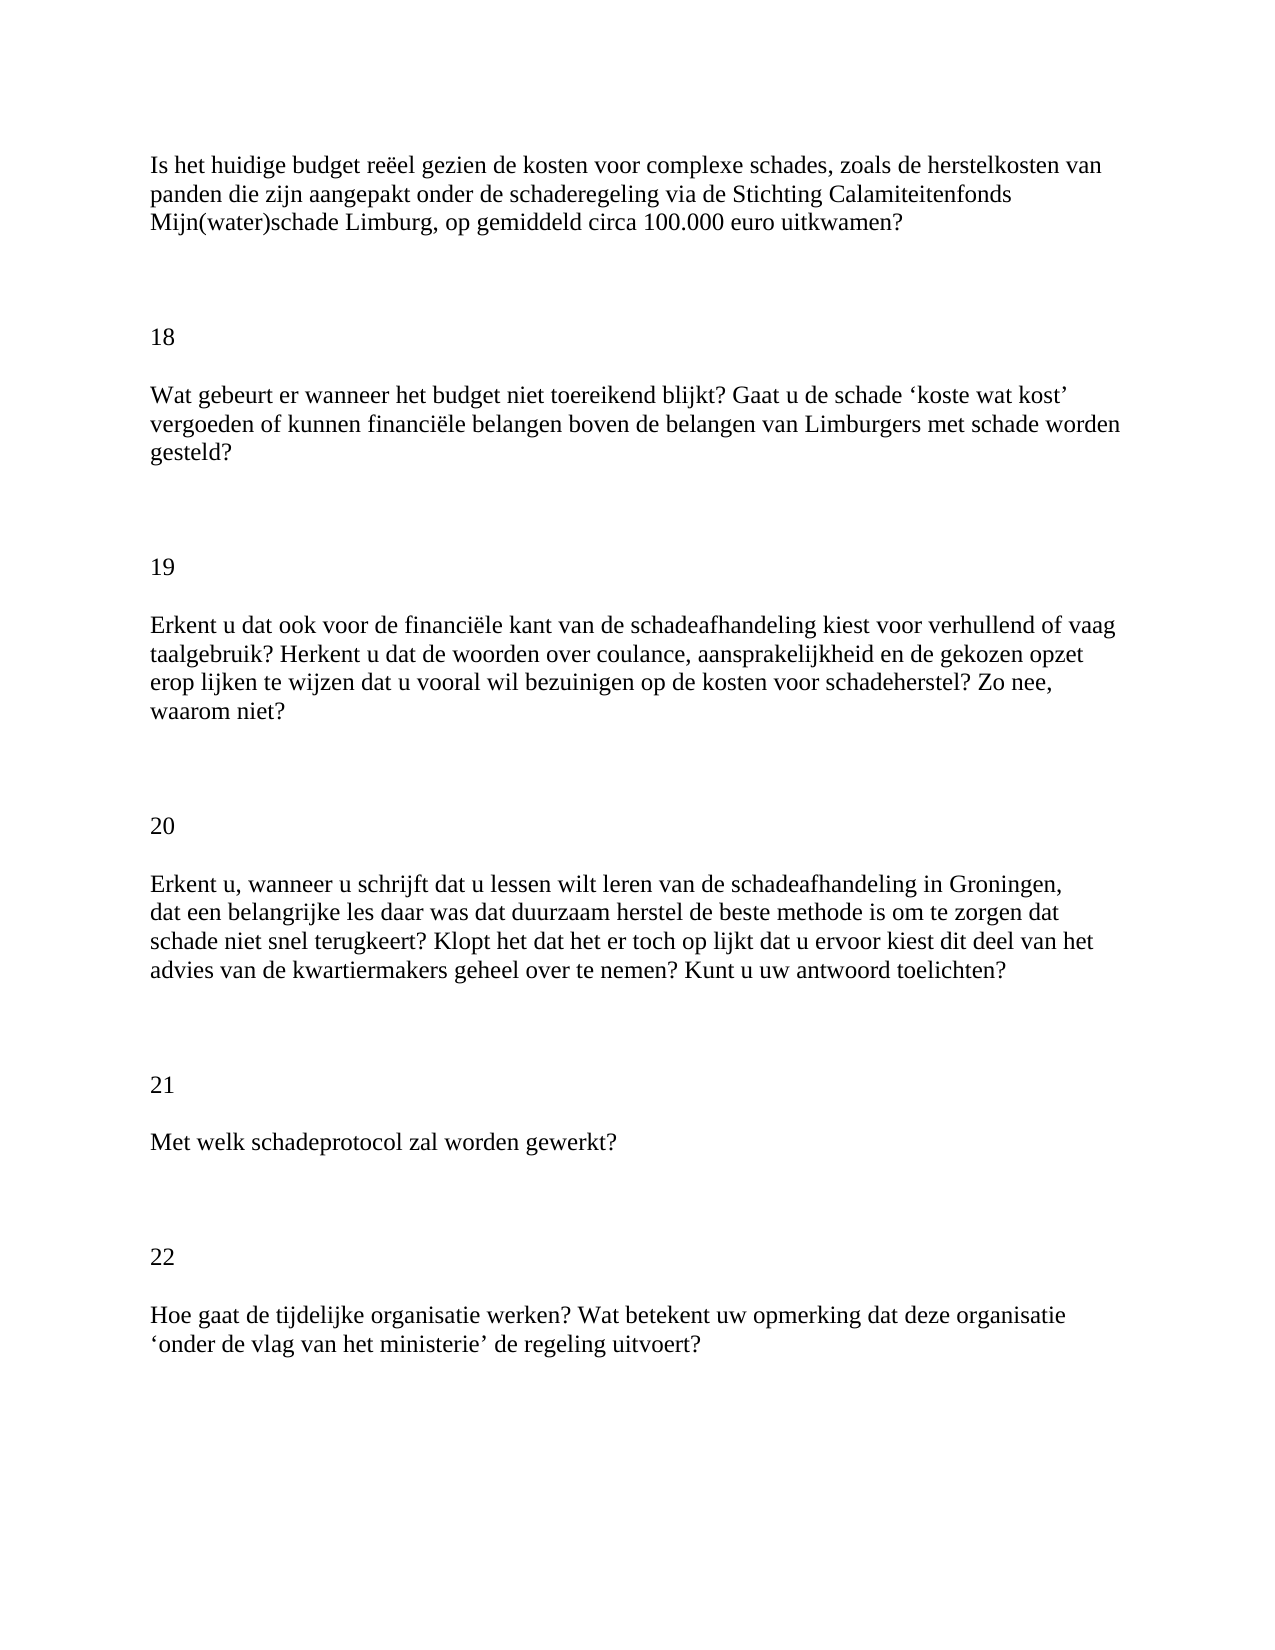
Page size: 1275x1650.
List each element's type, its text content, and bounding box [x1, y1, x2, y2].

text Met welk schadeprotocol zal worden gewerkt? [150, 1127, 1125, 1185]
text 21 [150, 1070, 1125, 1127]
text 19 [150, 552, 1125, 610]
text Is het huidige budget reëel gezien de kosten voor complexe schades, zoals de herstelkosten van panden die zijn aangepakt onder de schaderegeling via de Stichting Calamiteitenfonds Mijn(water)schade Limburg, op gemiddeld circa 100.000 euro uitkwamen? [150, 150, 1125, 265]
text Erkent u, wanneer u schrijft dat u lessen wilt leren van de schadeafhandeling in Groningen, dat een belangrijke les daar was dat duurzaam herstel de beste methode is om te zorgen dat schade niet snel terugkeert? Klopt het dat het er toch op lijkt dat u ervoor kiest dit deel van het advies van de kwartiermakers geheel over te nemen? Kunt u uw antwoord toelichten? [150, 869, 1125, 1012]
text Erkent u dat ook voor de financiële kant van de schadeafhandeling kiest voor verhullend of vaag taalgebruik? Herkent u dat de woorden over coulance, aansprakelijkheid en de gekozen opzet erop lijken te wijzen dat u vooral wil bezuinigen op de kosten voor schadeherstel? Zo nee, waarom niet? [150, 610, 1125, 754]
text 18 [150, 322, 1125, 380]
text 20 [150, 811, 1125, 869]
text Wat gebeurt er wanneer het budget niet toereikend blijkt? Gaat u de schade ‘koste wat kost’ vergoeden of kunnen financiële belangen boven de belangen van Limburgers met schade worden gesteld? [150, 380, 1125, 495]
text 22 [150, 1242, 1125, 1300]
text Hoe gaat de tijdelijke organisatie werken? Wat betekent uw opmerking dat deze organisatie ‘onder de vlag van het ministerie’ de regeling uitvoert? [150, 1300, 1125, 1386]
